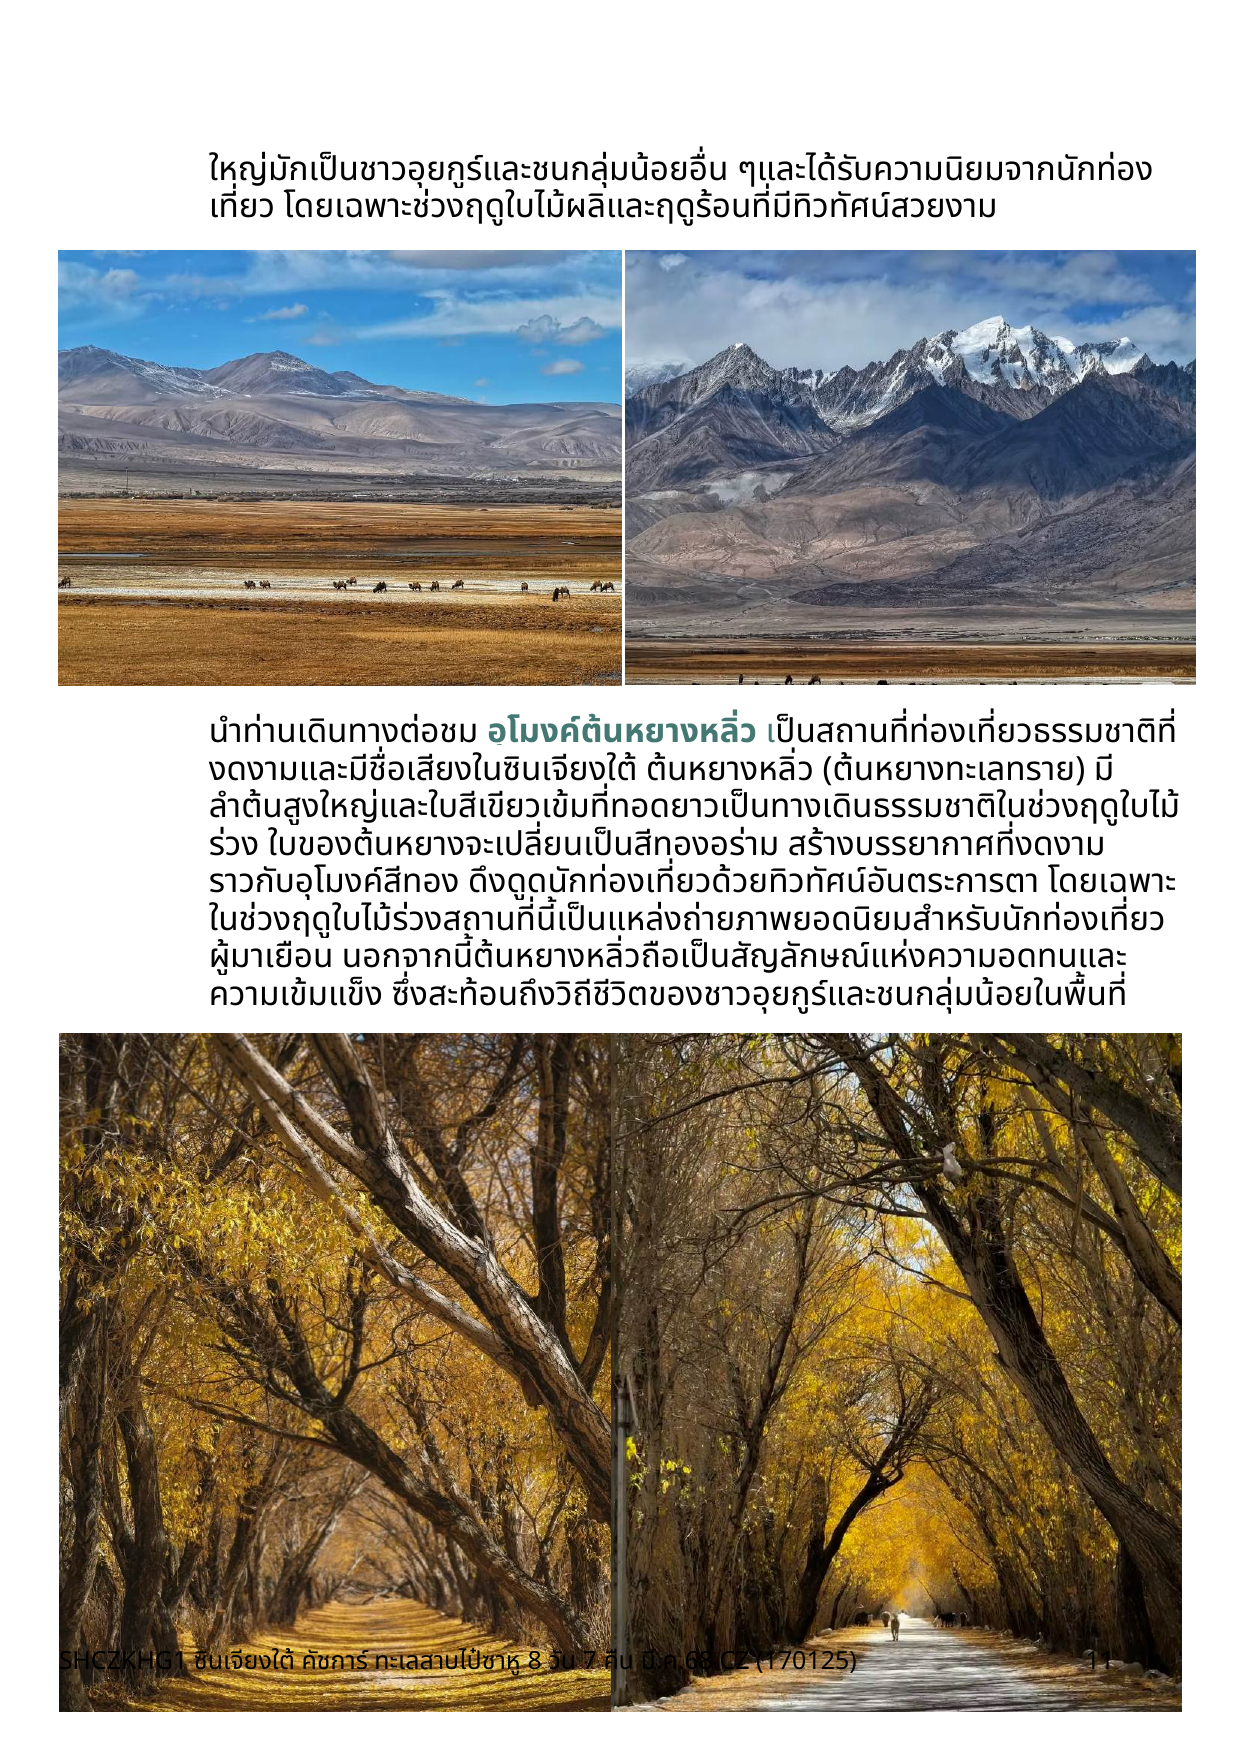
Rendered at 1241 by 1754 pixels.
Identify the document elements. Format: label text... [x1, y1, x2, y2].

picture [59, 1033, 1182, 1712]
picture [59, 1656, 68, 1667]
text นำท่านเดินทางต่อชม อุโมงค์ต้นหยางหลิ่ว เป็นสถานที่ท่องเที่ยวธรรมชาติที่งดงามและมีชื่อเสียงในซินเจียงใต้ ต้นหยางหลิ่ว (ต้นหยางทะเลทราย) มีลำต้นสูงใหญ่และใบสีเขียวเข้มที่ทอดยาวเป็นทางเดินธรรมชาติในช่วงฤดูใบไม้ร่วง ใบของต้นหยางจะเปลี่ยนเป็นสีทองอร่าม สร้างบรรยากาศที่งดงามราวกับอุโมงค์สีทอง ดึงดูดนักท่องเที่ยวด้วยทิวทัศน์อันตระการตา โดยเฉพาะในช่วงฤดูใบไม้ร่วงสถานที่นี้เป็นแหล่งถ่ายภาพยอดนิยมสำหรับนักท่องเที่ยวผู้มาเยือน นอกจากนี้ต้นหยางหลิ่วถือเป็นสัญลักษณ์แห่งความอดทนและความเข้มแข็ง ซึ่งสะท้อนถึงวิถีชีวิตของชาวอุยกูร์และชนกลุ่มน้อยในพื้นที่ [621, 712, 1182, 1012]
picture [625, 250, 1196, 685]
picture [58, 250, 622, 686]
